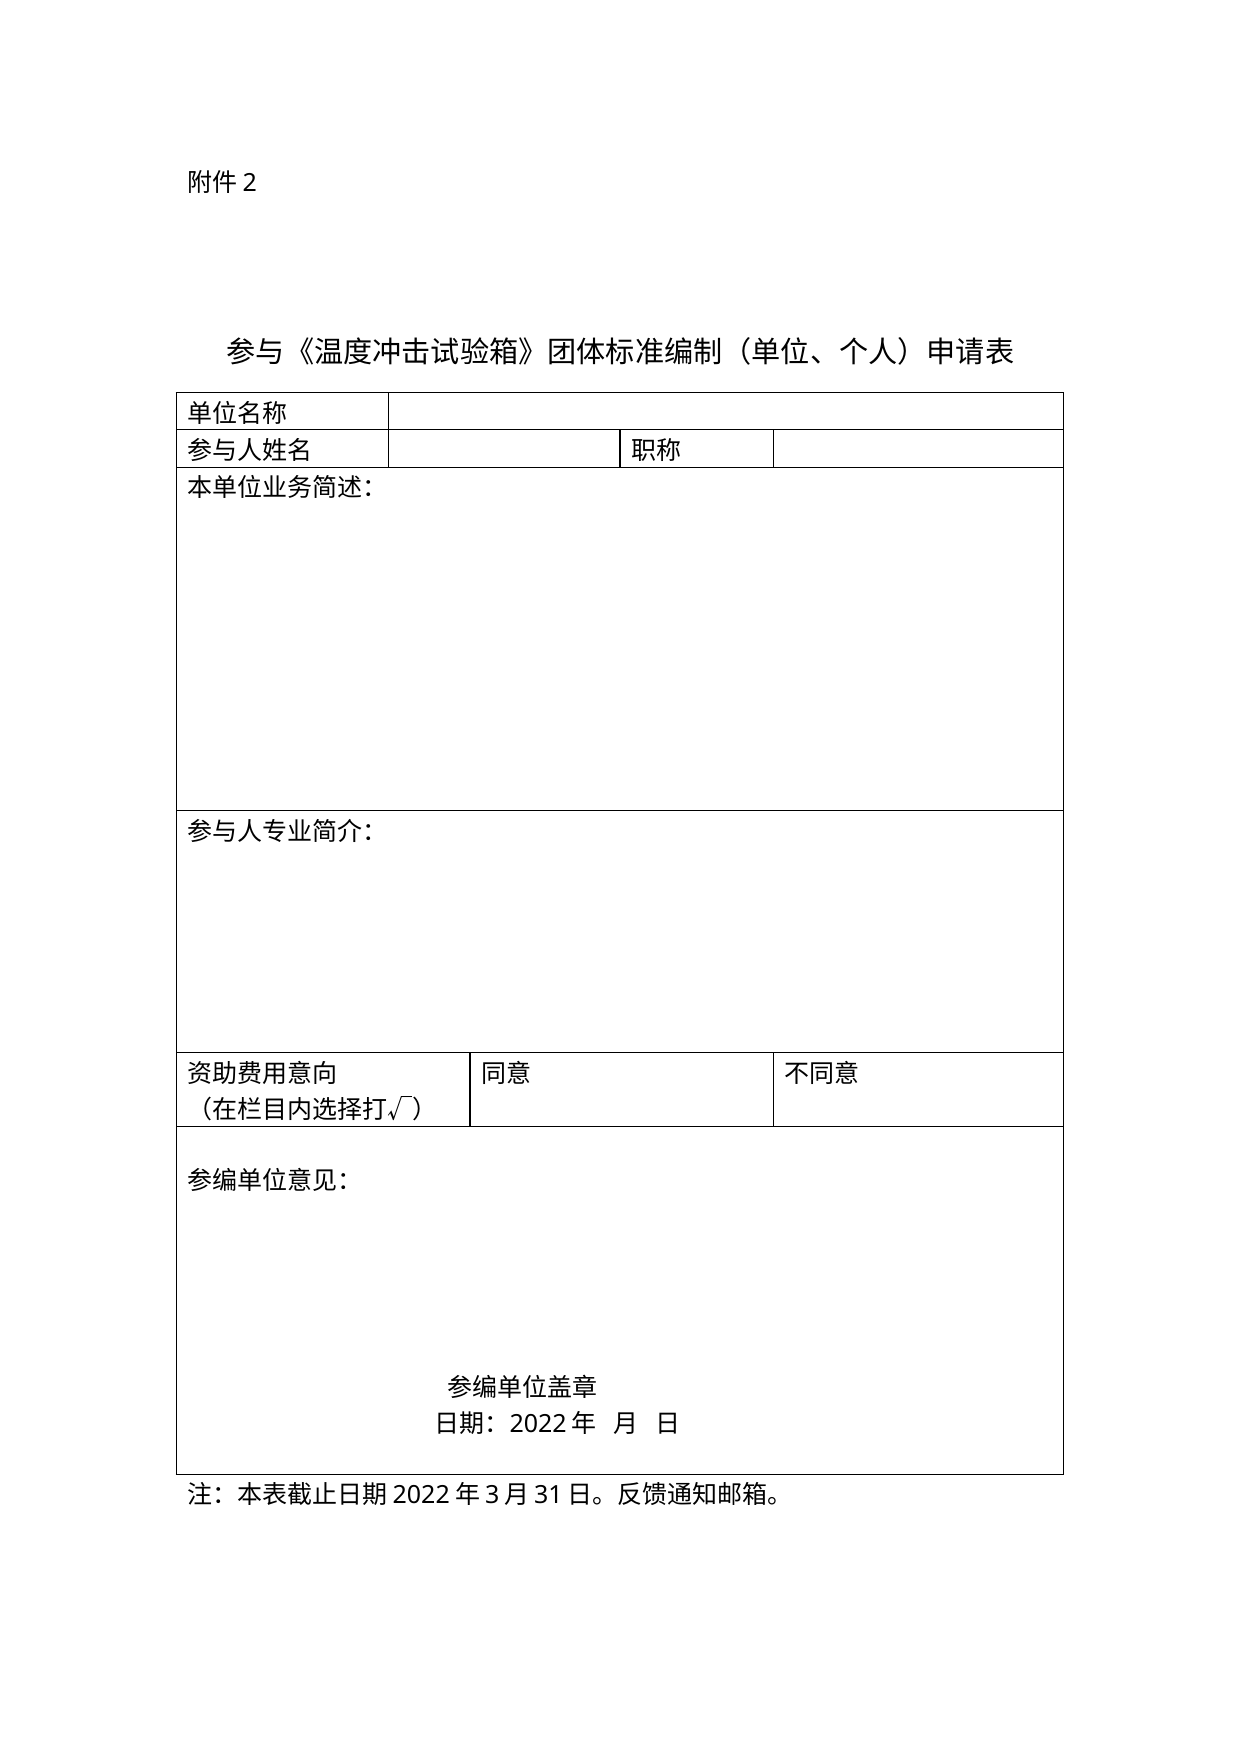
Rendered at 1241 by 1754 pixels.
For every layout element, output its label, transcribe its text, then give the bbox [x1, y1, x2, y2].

table_cell [389, 430, 619, 467]
table_cell 资助费用意向 （在栏目内选择打√） [177, 1053, 469, 1126]
table_header 单位名称 [177, 393, 388, 429]
table_cell 参编单位意见： 参编单位盖章 日期：2022年 月 日 [177, 1127, 1063, 1474]
text 参与《温度冲击试验箱》团体标准编制（单位、个人）申请表 [187, 329, 1053, 371]
table_cell 职称 [621, 430, 773, 467]
table_cell 参与人姓名 [177, 430, 388, 467]
text 附件2 [187, 162, 1053, 198]
table_cell 参与人专业简介： [177, 811, 1063, 1052]
table_cell 同意 [471, 1053, 773, 1126]
text 注：本表截止日期2022年3月31日。反馈通知邮箱。 [187, 1475, 1053, 1511]
table_cell [774, 430, 1063, 467]
table_cell 不同意 [774, 1053, 1063, 1126]
table_cell 本单位业务简述： [177, 468, 1063, 810]
table_header [389, 393, 1063, 429]
